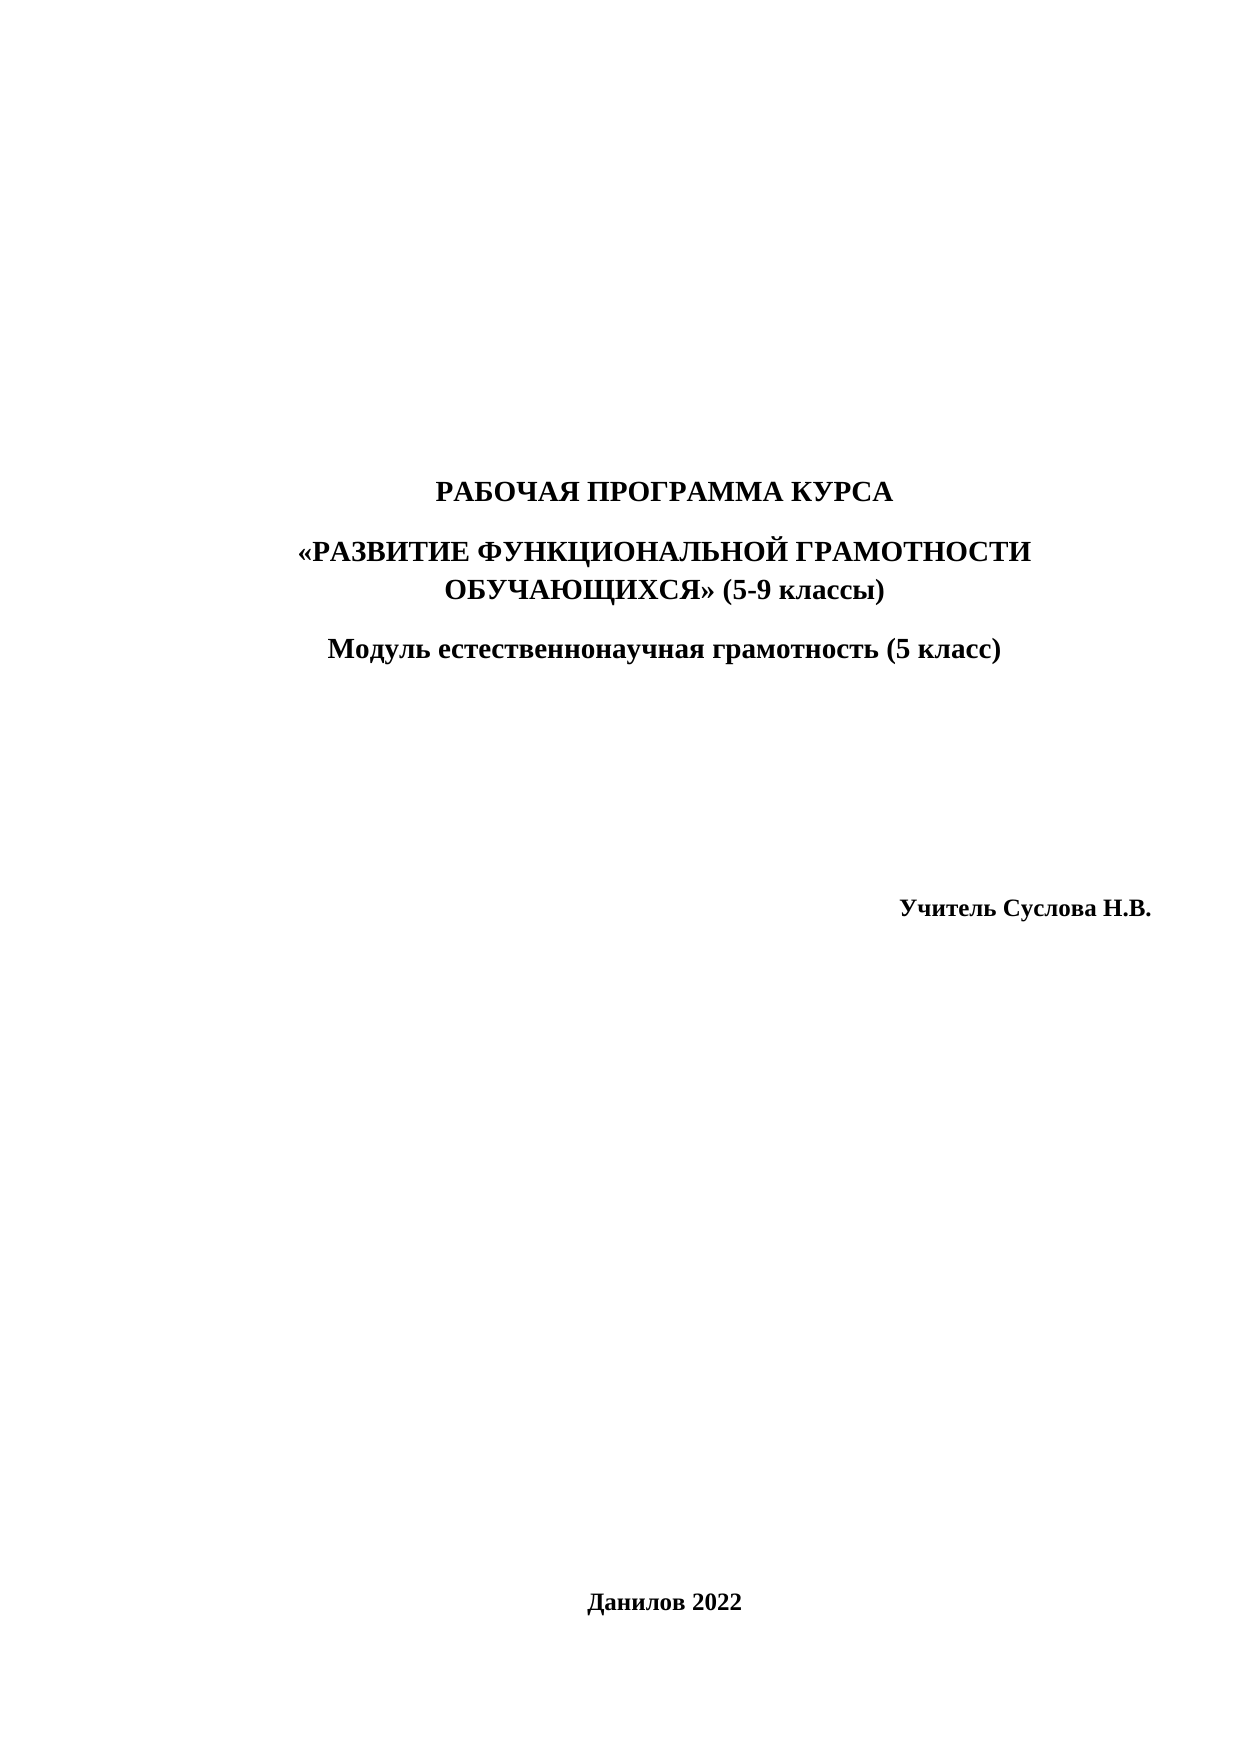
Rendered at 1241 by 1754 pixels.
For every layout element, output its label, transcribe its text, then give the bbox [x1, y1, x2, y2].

text Данилов 2022 [177, 1587, 1152, 1616]
text Модуль естественнонаучная грамотность (5 класс) [177, 632, 1152, 665]
text Учитель Суслова Н.В. [177, 893, 1152, 922]
text «РАЗВИТИЕ ФУНКЦИОНАЛЬНОЙ ГРАМОТНОСТИ ОБУЧАЮЩИХСЯ» (5-9 классы) [177, 534, 1152, 606]
text РАБОЧАЯ ПРОГРАММА КУРСА [177, 474, 1152, 508]
